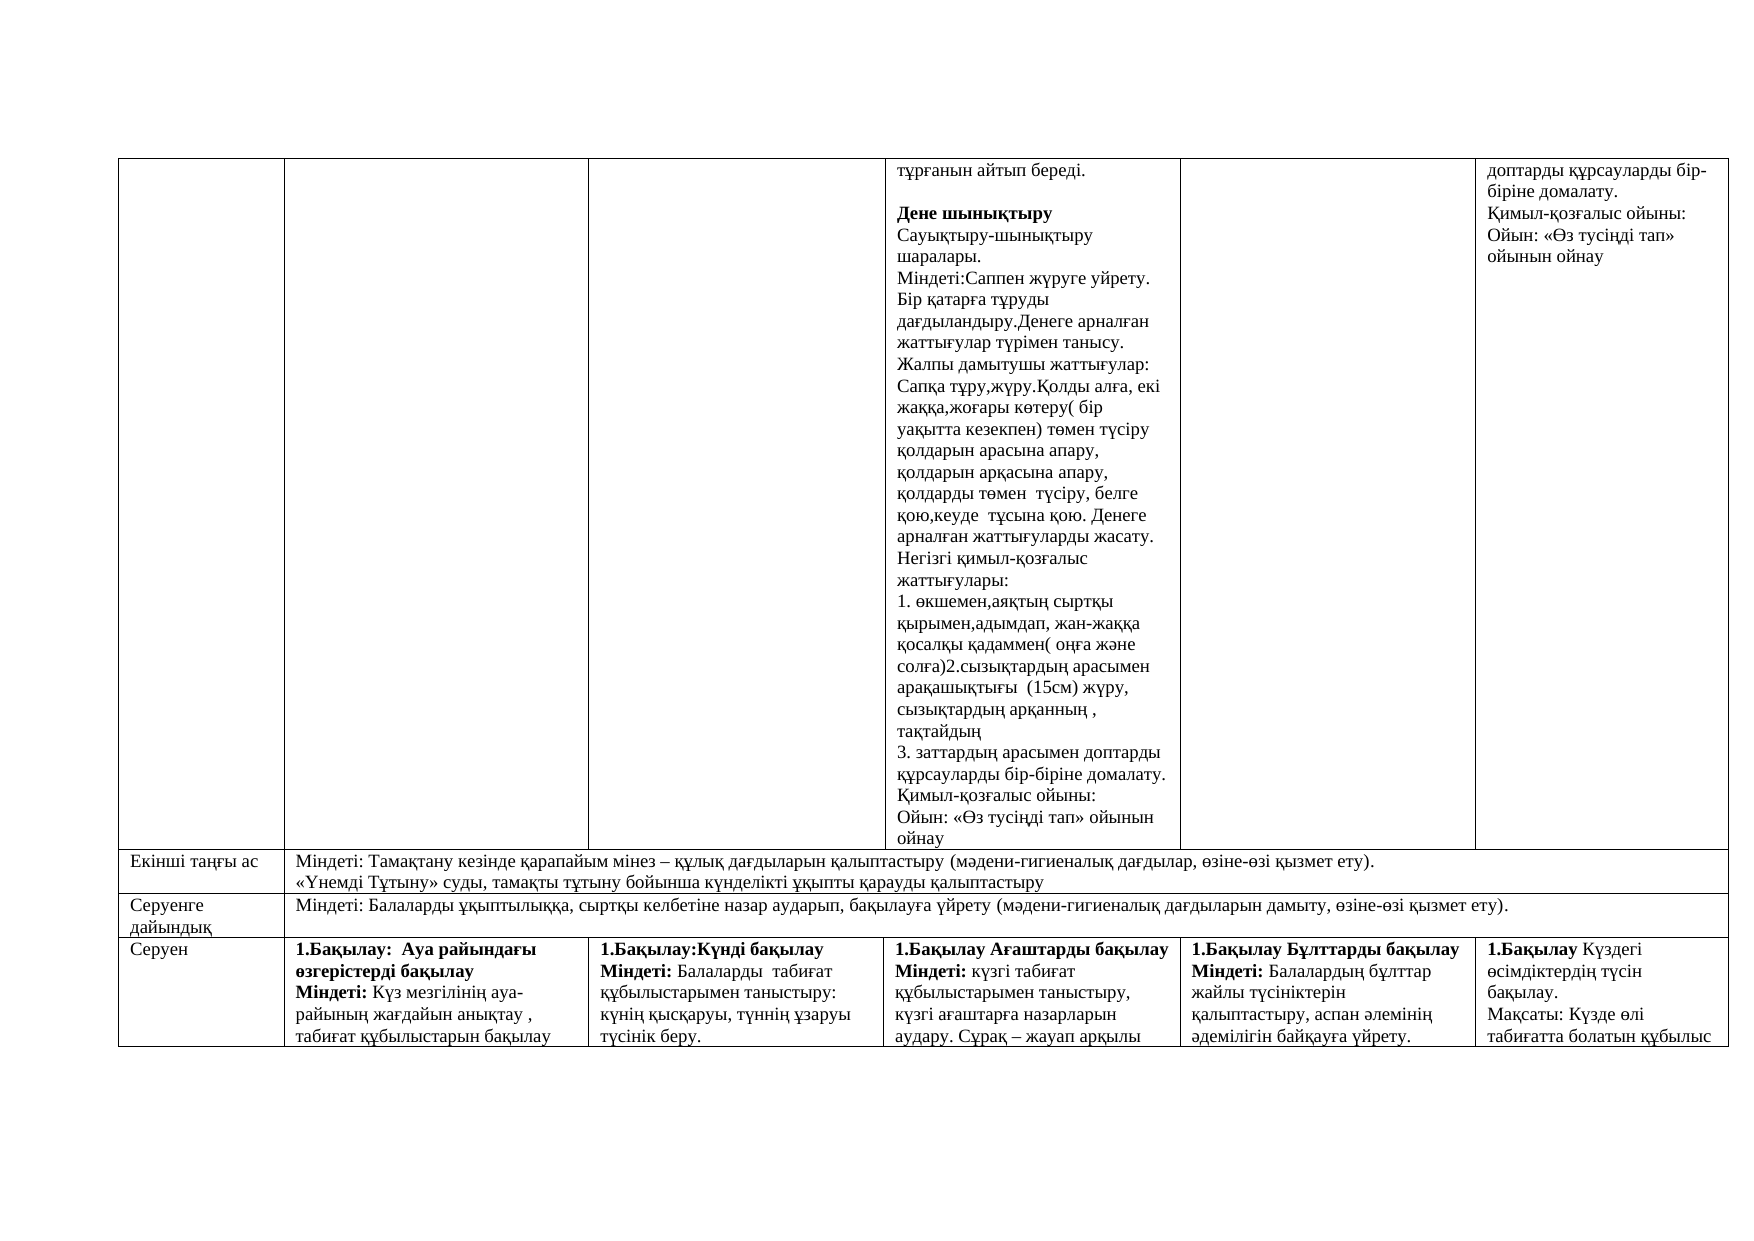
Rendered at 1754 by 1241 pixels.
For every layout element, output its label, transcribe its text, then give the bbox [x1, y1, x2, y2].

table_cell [1476, 938, 1728, 1046]
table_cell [285, 159, 588, 849]
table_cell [589, 159, 885, 849]
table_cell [1476, 159, 1728, 849]
table_cell Серуен [119, 938, 284, 1046]
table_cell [119, 159, 284, 849]
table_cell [285, 938, 588, 1046]
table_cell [589, 938, 883, 1046]
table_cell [1181, 938, 1475, 1046]
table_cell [886, 159, 1180, 849]
table_cell Серуенге дайындық [119, 894, 284, 937]
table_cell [1181, 159, 1475, 849]
table_cell Міндеті: Тамақтану кезінде қарапайым мінез – құлық дағдыларын қалыптастыру (мәдени-гигиеналық дағдылар, өзіне-өзі қызмет ету). «Үнемді Тұтыну» суды, тамақты тұтыну бойынша күнделікті ұқыпты қарауды қалыптастыру [285, 850, 1728, 893]
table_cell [884, 938, 1180, 1046]
table_cell Екінші таңғы ас [119, 850, 284, 893]
table_cell Міндеті: Балаларды ұқыптылыққа, сыртқы келбетіне назар аударып, бақылауға үйрету (мәдени-гигиеналық дағдыларын дамыту, өзіне-өзі қызмет ету). [285, 894, 1728, 937]
